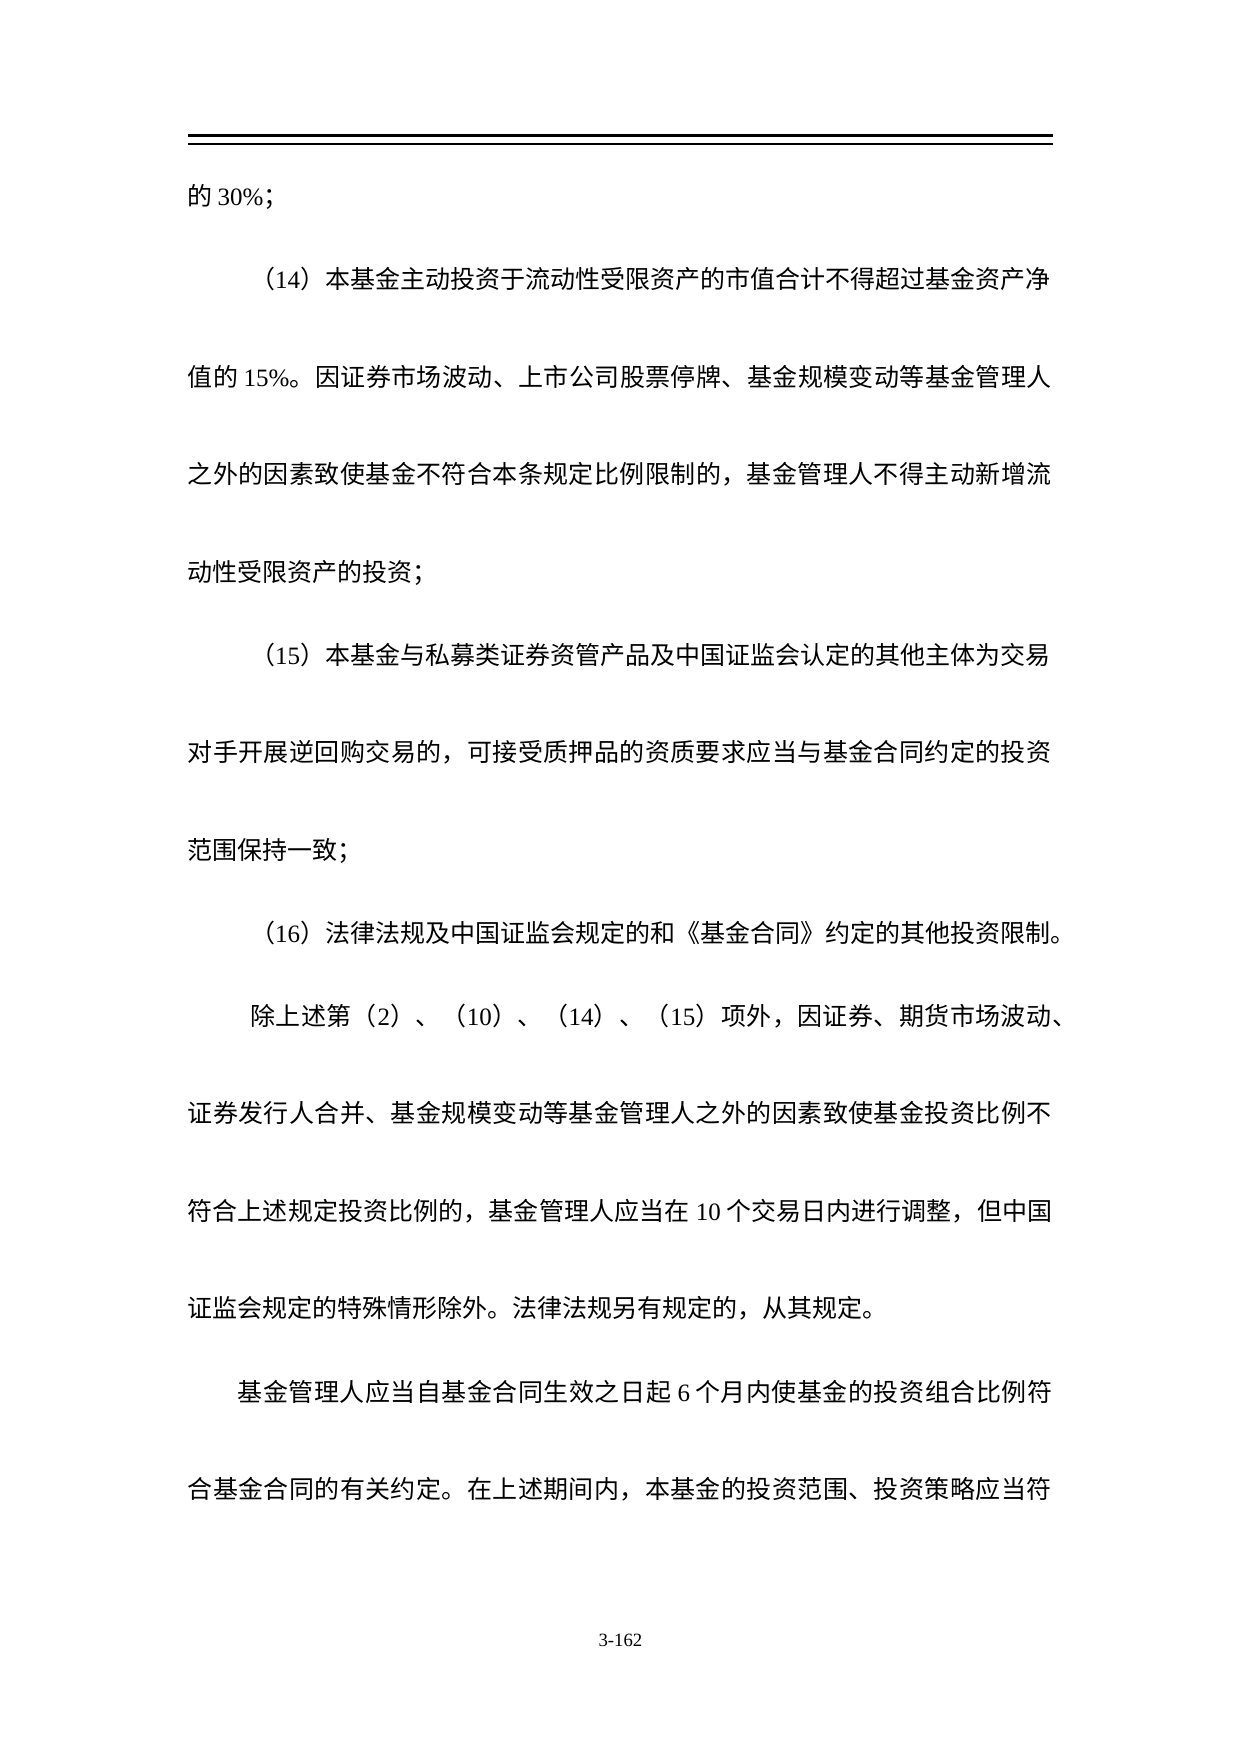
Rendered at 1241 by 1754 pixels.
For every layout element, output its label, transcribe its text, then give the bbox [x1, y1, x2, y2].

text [187, 1358, 1053, 1520]
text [187, 162, 1053, 227]
text （15）本基金与私募类证券资管产品及中国证监会认定的其他主体为交易对手开展逆回购交易的，可接受质押品的资质要求应当与基金合同约定的投资范围保持一致； [187, 621, 1053, 881]
text 除上述第（2）、（10）、（14）、（15）项外，因证券、期货市场波动、证券发行人合并、基金规模变动等基金管理人之外的因素致使基金投资比例不符合上述规定投资比例的，基金管理人应当在10个交易日内进行调整，但中国证监会规定的特殊情形除外。法律法规另有规定的，从其规定。 [187, 982, 1053, 1339]
text （16）法律法规及中国证监会规定的和《基金合同》约定的其他投资限制。 [187, 899, 1053, 964]
text （14）本基金主动投资于流动性受限资产的市值合计不得超过基金资产净值的15%。因证券市场波动、上市公司股票停牌、基金规模变动等基金管理人之外的因素致使基金不符合本条规定比例限制的，基金管理人不得主动新增流动性受限资产的投资； [187, 245, 1053, 603]
